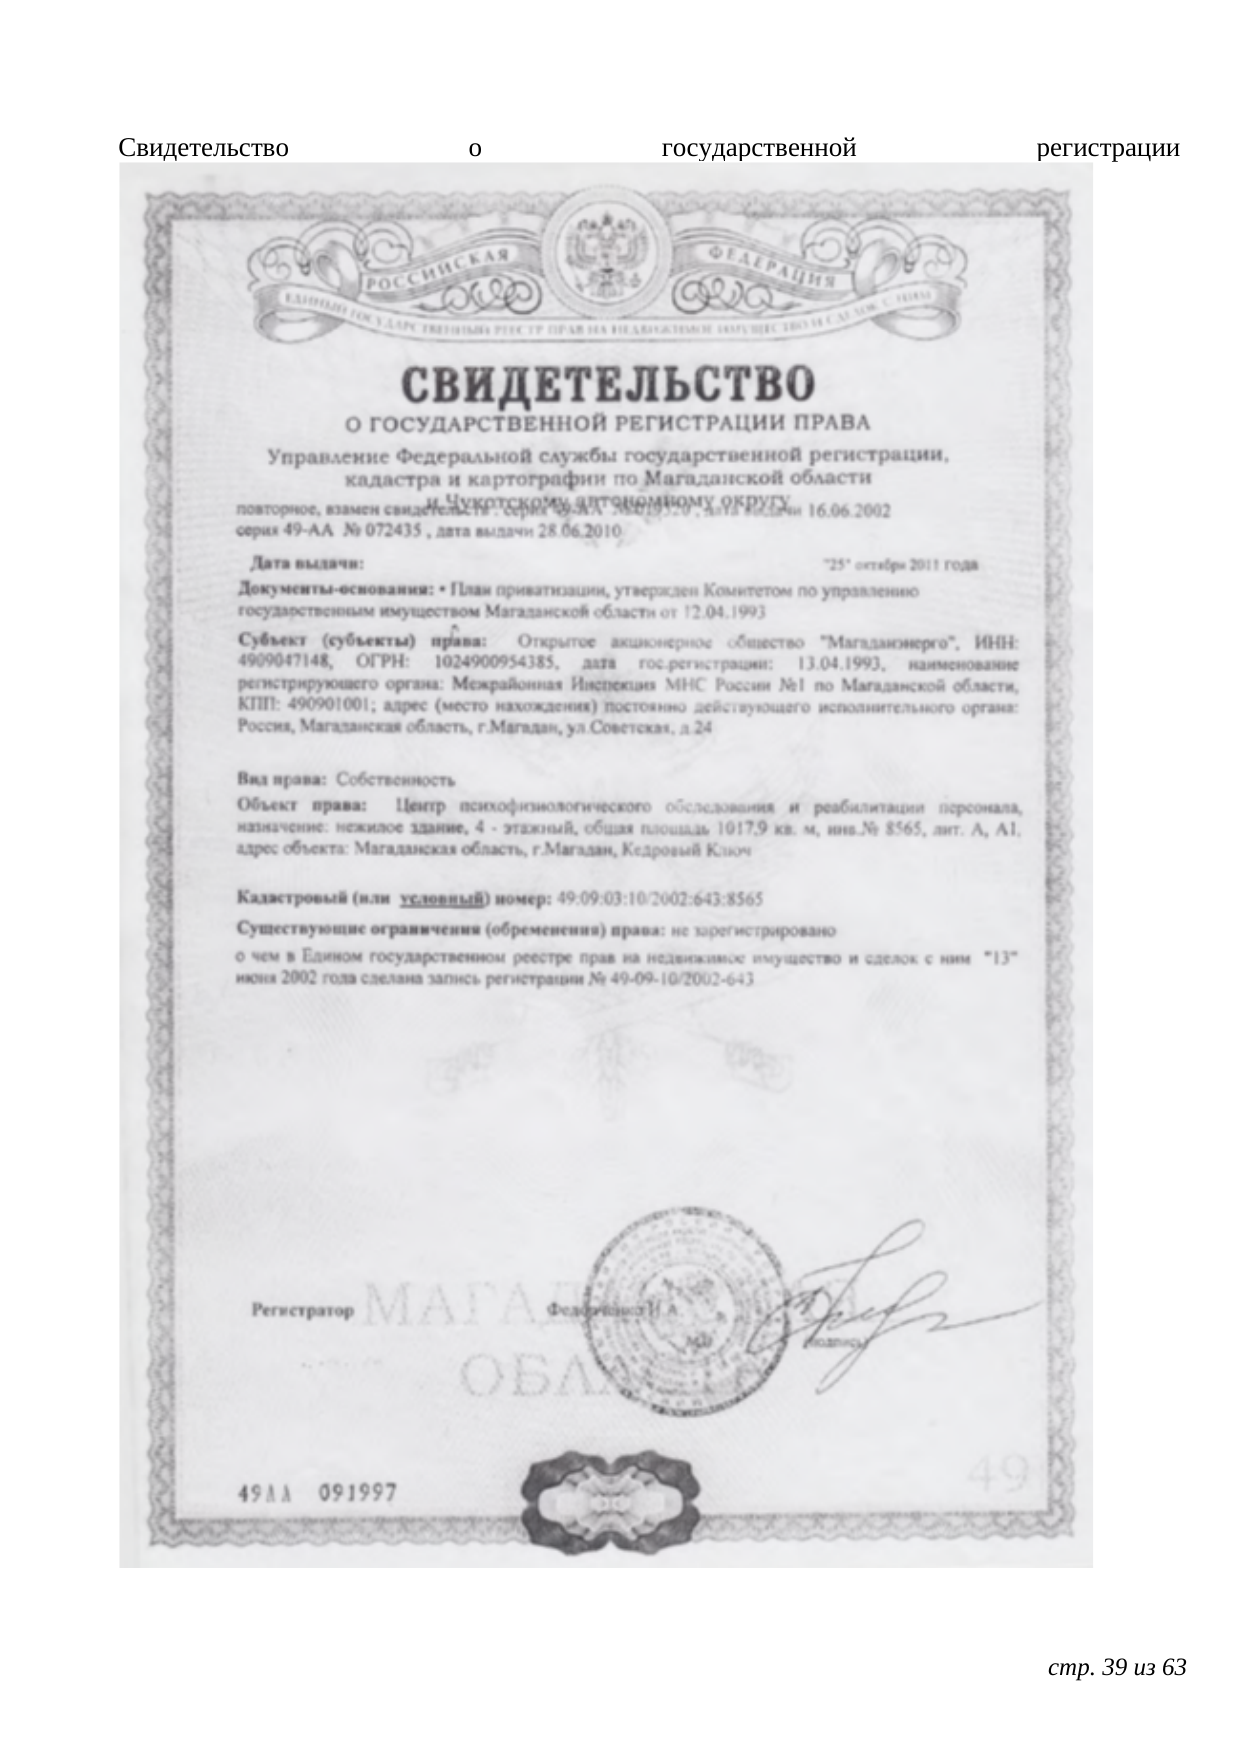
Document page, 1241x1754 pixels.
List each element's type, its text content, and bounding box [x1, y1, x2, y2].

picture [118, 161, 1094, 1568]
